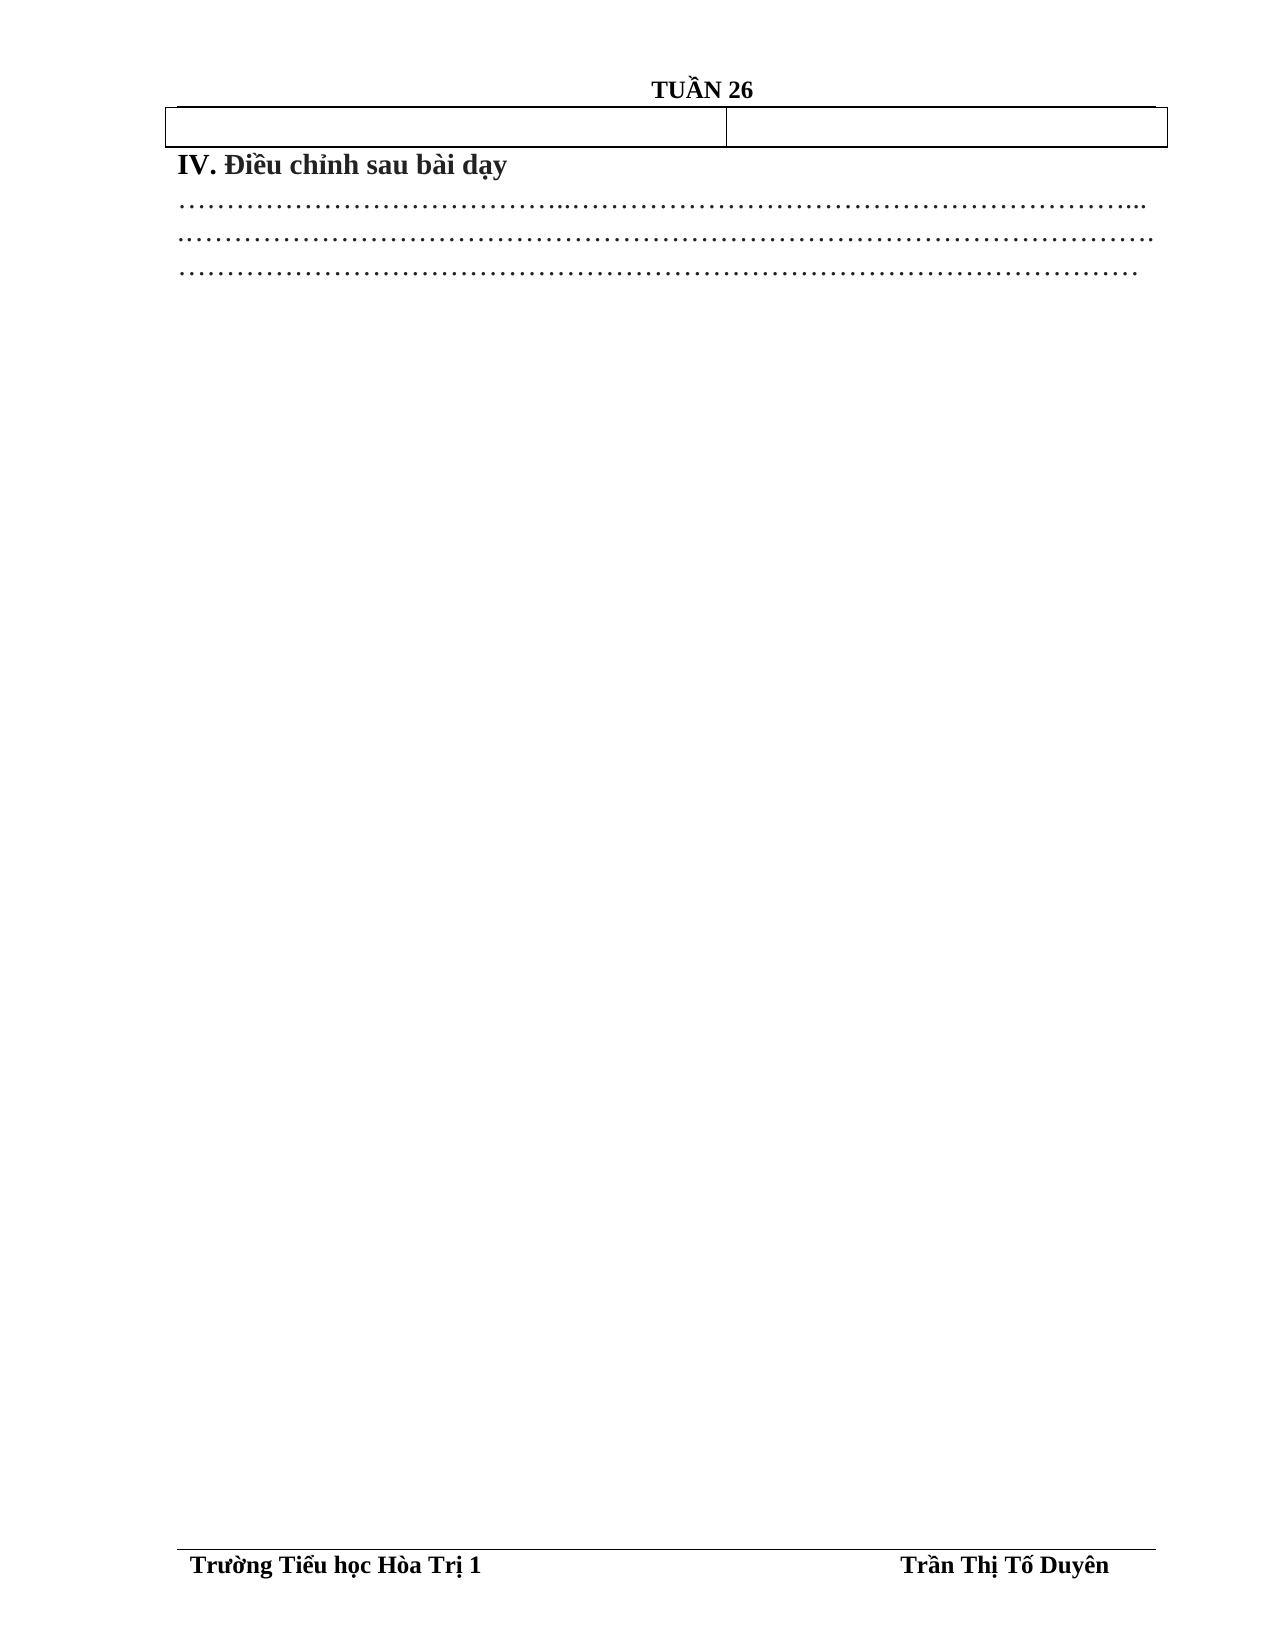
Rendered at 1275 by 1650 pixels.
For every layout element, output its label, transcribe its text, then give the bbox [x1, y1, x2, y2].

text …………………………………..…………………………………………………... [177, 181, 1156, 214]
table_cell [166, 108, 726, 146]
text .……………………………………………………………………………………….……………………………………………………………………………………… [177, 214, 1156, 282]
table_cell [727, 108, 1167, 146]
text IV. Điều chỉnh sau bài dạy [177, 148, 1156, 181]
